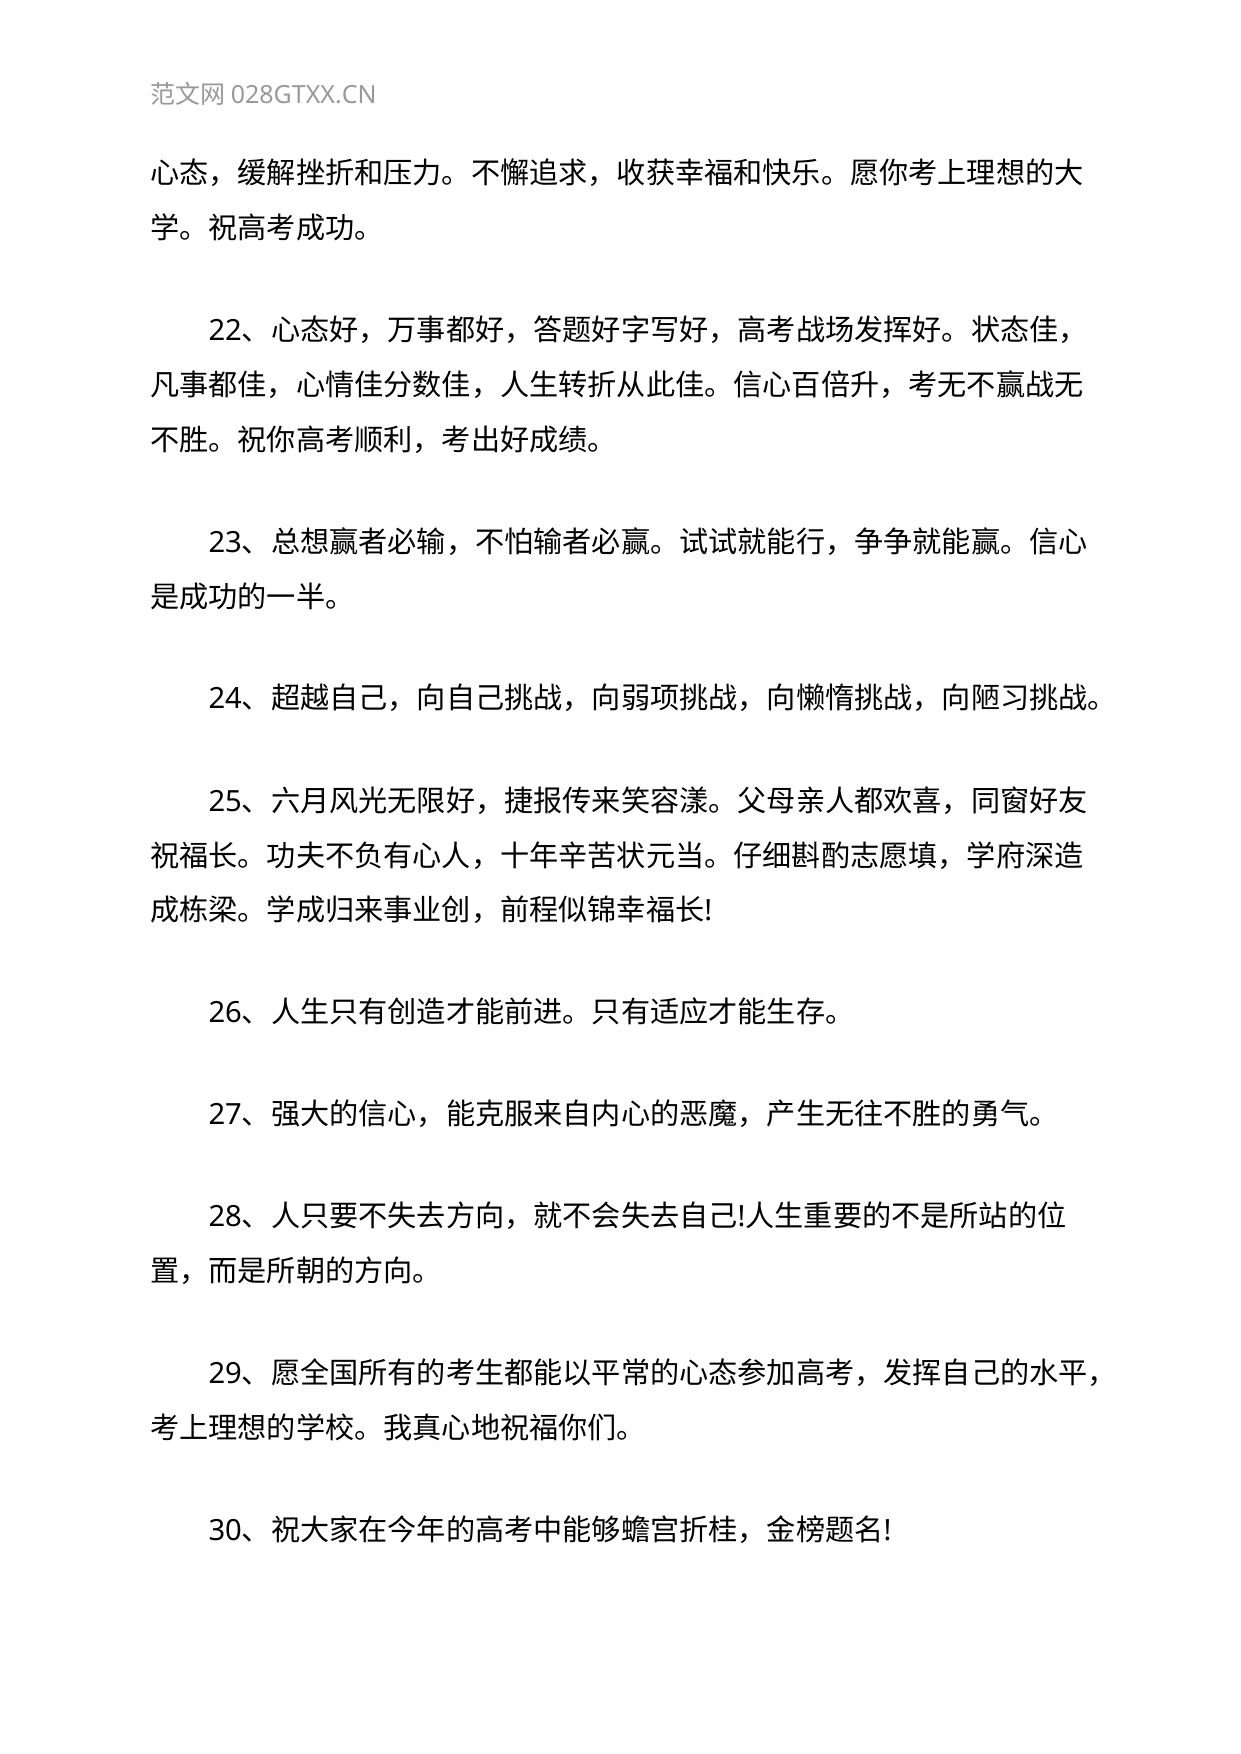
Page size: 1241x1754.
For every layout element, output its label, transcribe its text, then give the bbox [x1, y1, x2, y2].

text 29、愿全国所有的考生都能以平常的心态参加高考，发挥自己的水平，考上理想的学校。我真心地祝福你们。 [150, 1350, 1090, 1447]
text 22、心态好，万事都好，答题好字写好，高考战场发挥好。状态佳，凡事都佳，心情佳分数佳，人生转折从此佳。信心百倍升，考无不赢战无不胜。祝你高考顺利，考出好成绩。 [150, 307, 1090, 459]
text 26、人生只有创造才能前进。只有适应才能生存。 [150, 989, 1090, 1031]
text 24、超越自己，向自己挑战，向弱项挑战，向懒惰挑战，向陋习挑战。 [150, 675, 1090, 717]
text 30、祝大家在今年的高考中能够蟾宫折桂，金榜题名! [150, 1506, 1090, 1549]
text 23、总想赢者必输，不怕输者必赢。试试就能行，争争就能赢。信心是成功的一半。 [150, 518, 1090, 616]
text 27、强大的信心，能克服来自内心的恶魔，产生无往不胜的勇气。 [150, 1091, 1090, 1133]
text 28、人只要不失去方向，就不会失去自己!人生重要的不是所站的位置，而是所朝的方向。 [150, 1193, 1090, 1290]
text 25、六月风光无限好，捷报传来笑容漾。父母亲人都欢喜，同窗好友祝福长。功夫不负有心人，十年辛苦状元当。仔细斟酌志愿填，学府深造成栋梁。学成归来事业创，前程似锦幸福长! [150, 777, 1090, 929]
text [150, 150, 1090, 247]
